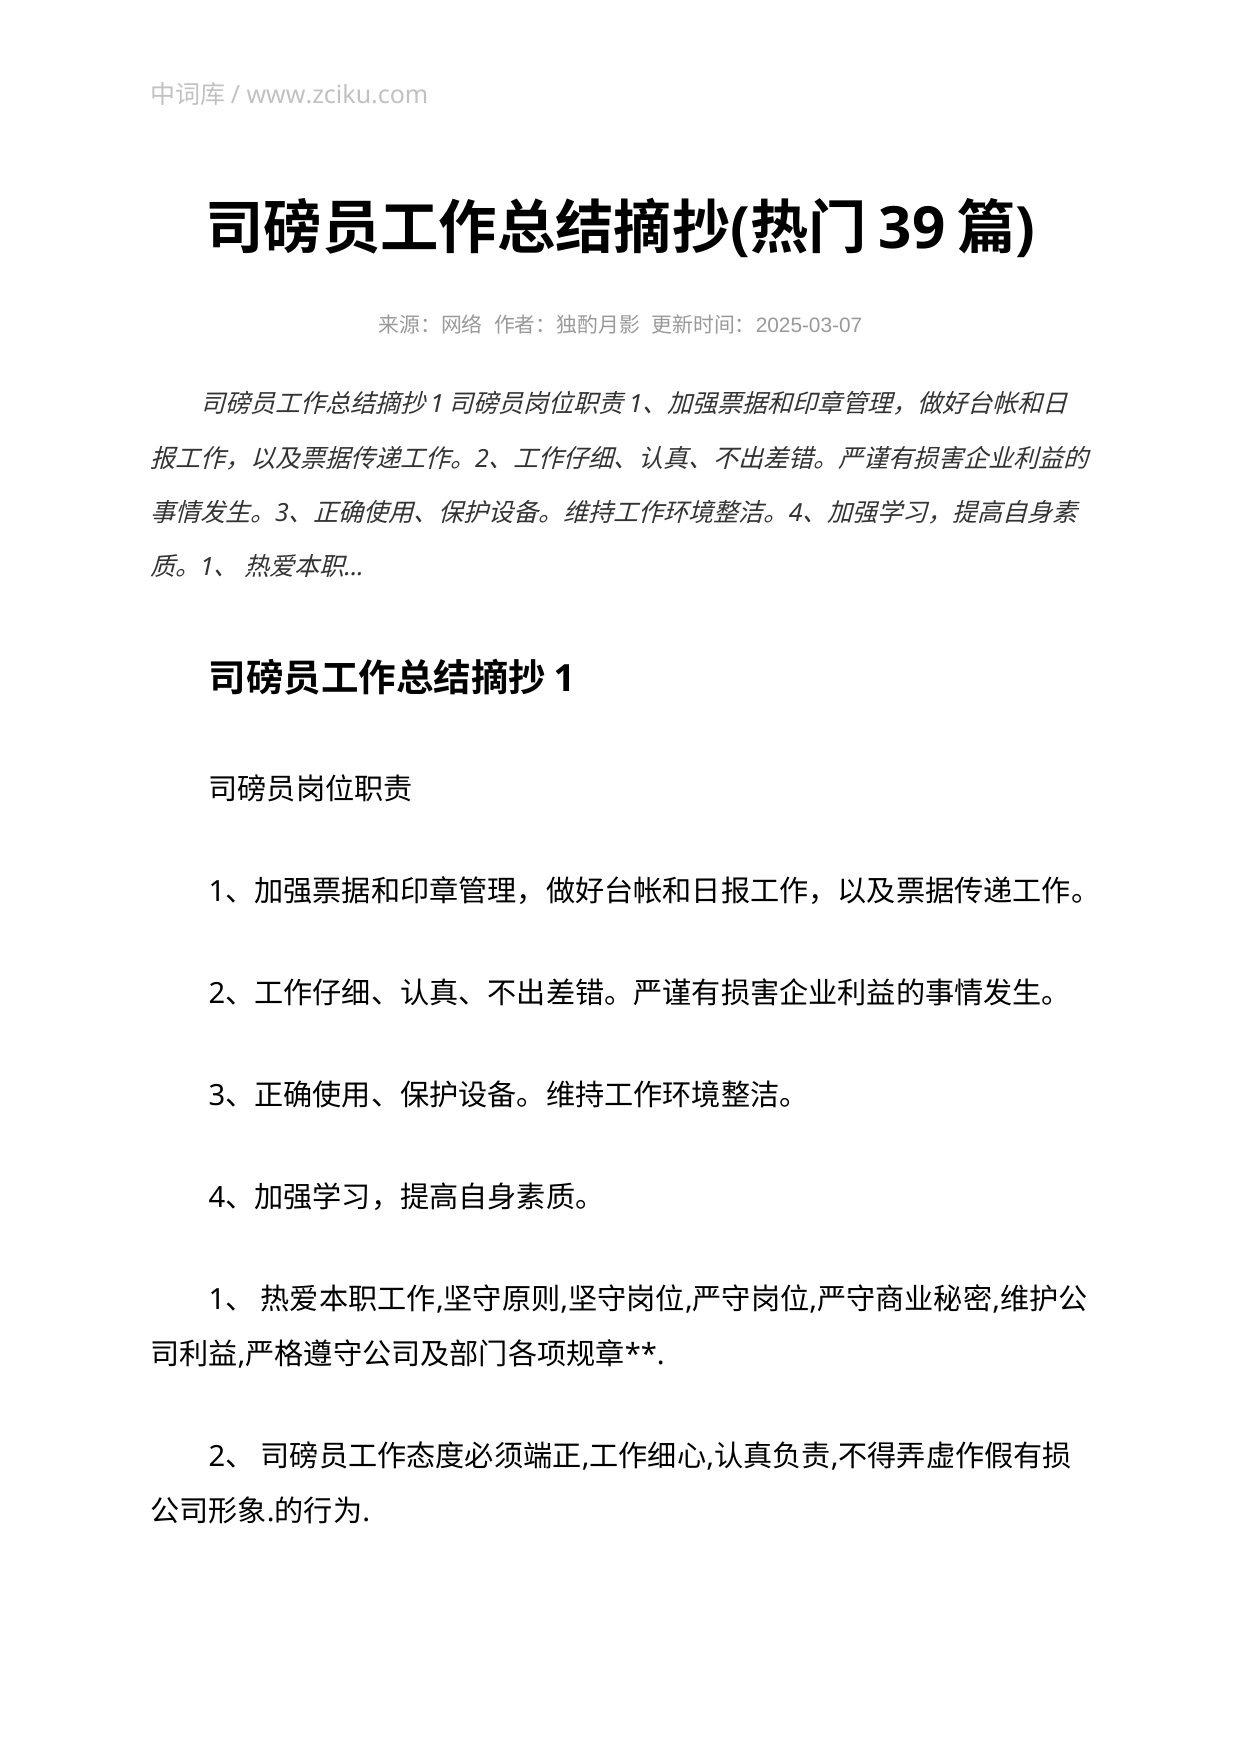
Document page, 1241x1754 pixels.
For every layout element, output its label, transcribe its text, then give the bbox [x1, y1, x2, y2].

text 1、加强票据和印章管理，做好台帐和日报工作，以及票据传递工作。 [150, 867, 1090, 910]
text 2、工作仔细、认真、不出差错。严谨有损害企业利益的事情发生。 [150, 969, 1090, 1012]
text 来源：网络 作者：独酌月影 更新时间：2025-03-07 [150, 313, 1090, 337]
text 司磅员岗位职责 [150, 766, 1090, 808]
text 司磅员工作总结摘抄1司磅员岗位职责1、加强票据和印章管理，做好台帐和日报工作，以及票据传递工作。2、工作仔细、认真、不出差错。严谨有损害企业利益的事情发生。3、正确使用、保护设备。维持工作环境整洁。4、加强学习，提高自身素质。1、 热爱本职... [150, 384, 1090, 583]
text 4、加强学习，提高自身素质。 [150, 1173, 1090, 1216]
text 3、正确使用、保护设备。维持工作环境整洁。 [150, 1071, 1090, 1114]
text 1、 热爱本职工作,坚守原则,坚守岗位,严守岗位,严守商业秘密,维护公司利益,严格遵守公司及部门各项规章**. [150, 1275, 1090, 1373]
text 司磅员工作总结摘抄1 [150, 648, 1090, 703]
text 2、 司磅员工作态度必须端正,工作细心,认真负责,不得弄虚作假有损公司形象.的行为. [150, 1432, 1090, 1530]
subtitle 司磅员工作总结摘抄(热门39篇) [150, 181, 1090, 266]
